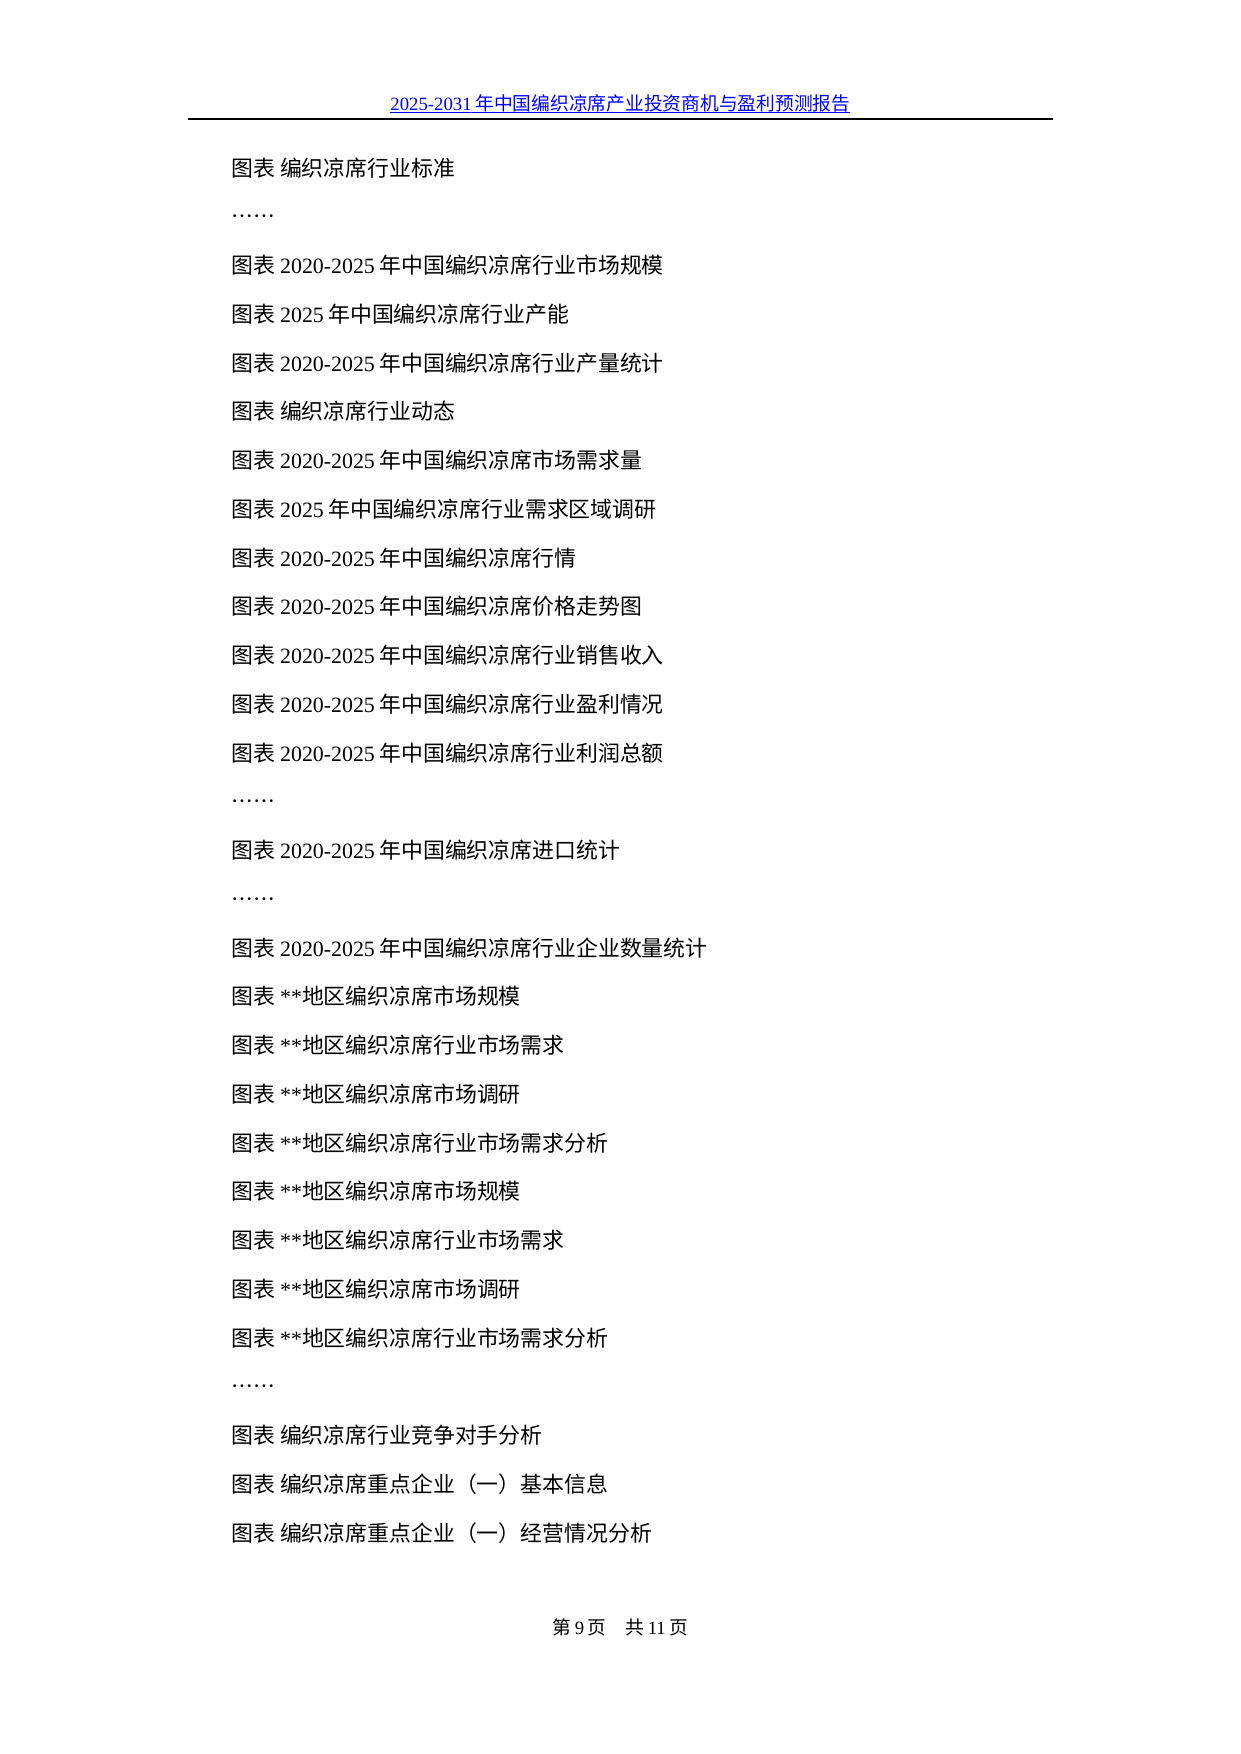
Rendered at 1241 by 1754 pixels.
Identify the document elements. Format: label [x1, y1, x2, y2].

text [187, 150, 1053, 1548]
